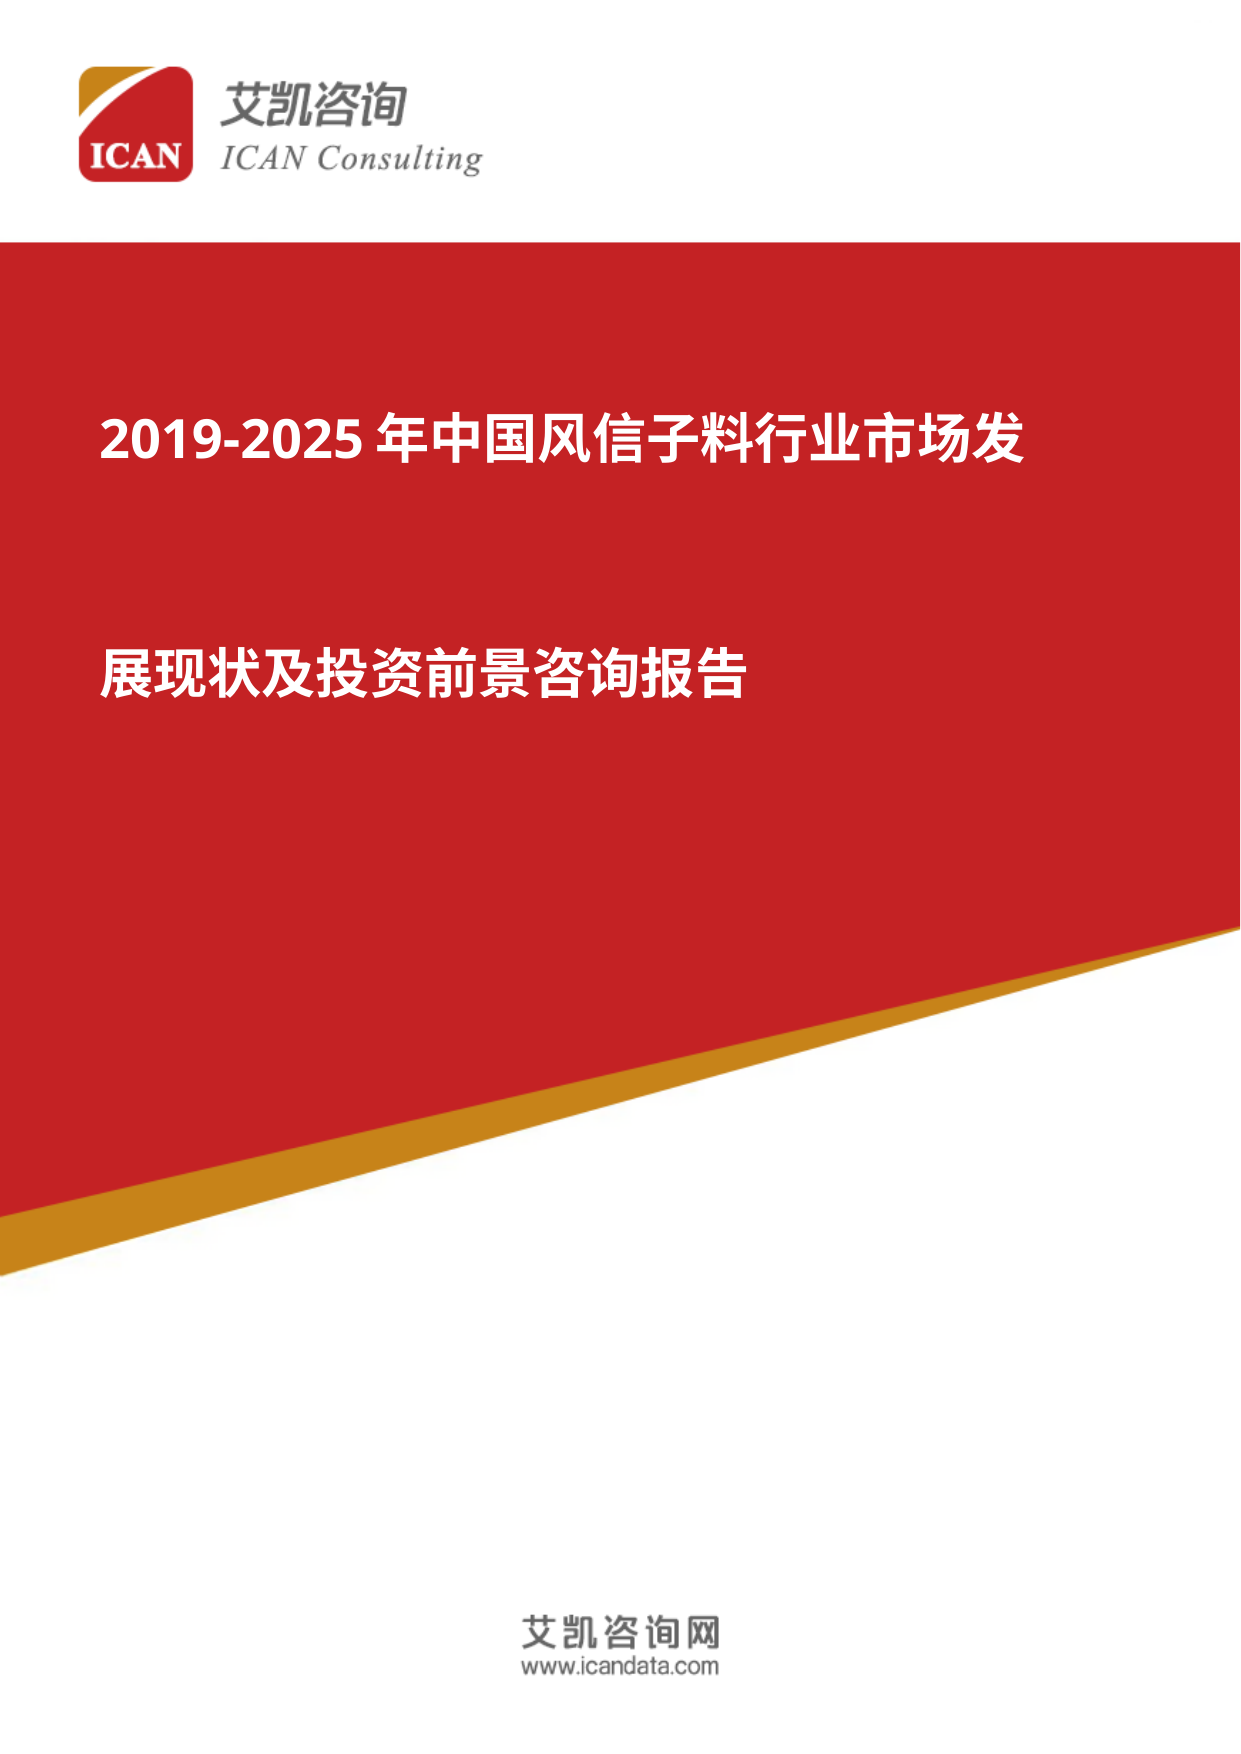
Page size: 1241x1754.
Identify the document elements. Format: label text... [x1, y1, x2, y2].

subtitle 2019-2025年中国风信子料行业市场发展现状及投资前景咨询报告 [99, 386, 1053, 718]
picture [0, 5, 1241, 1754]
